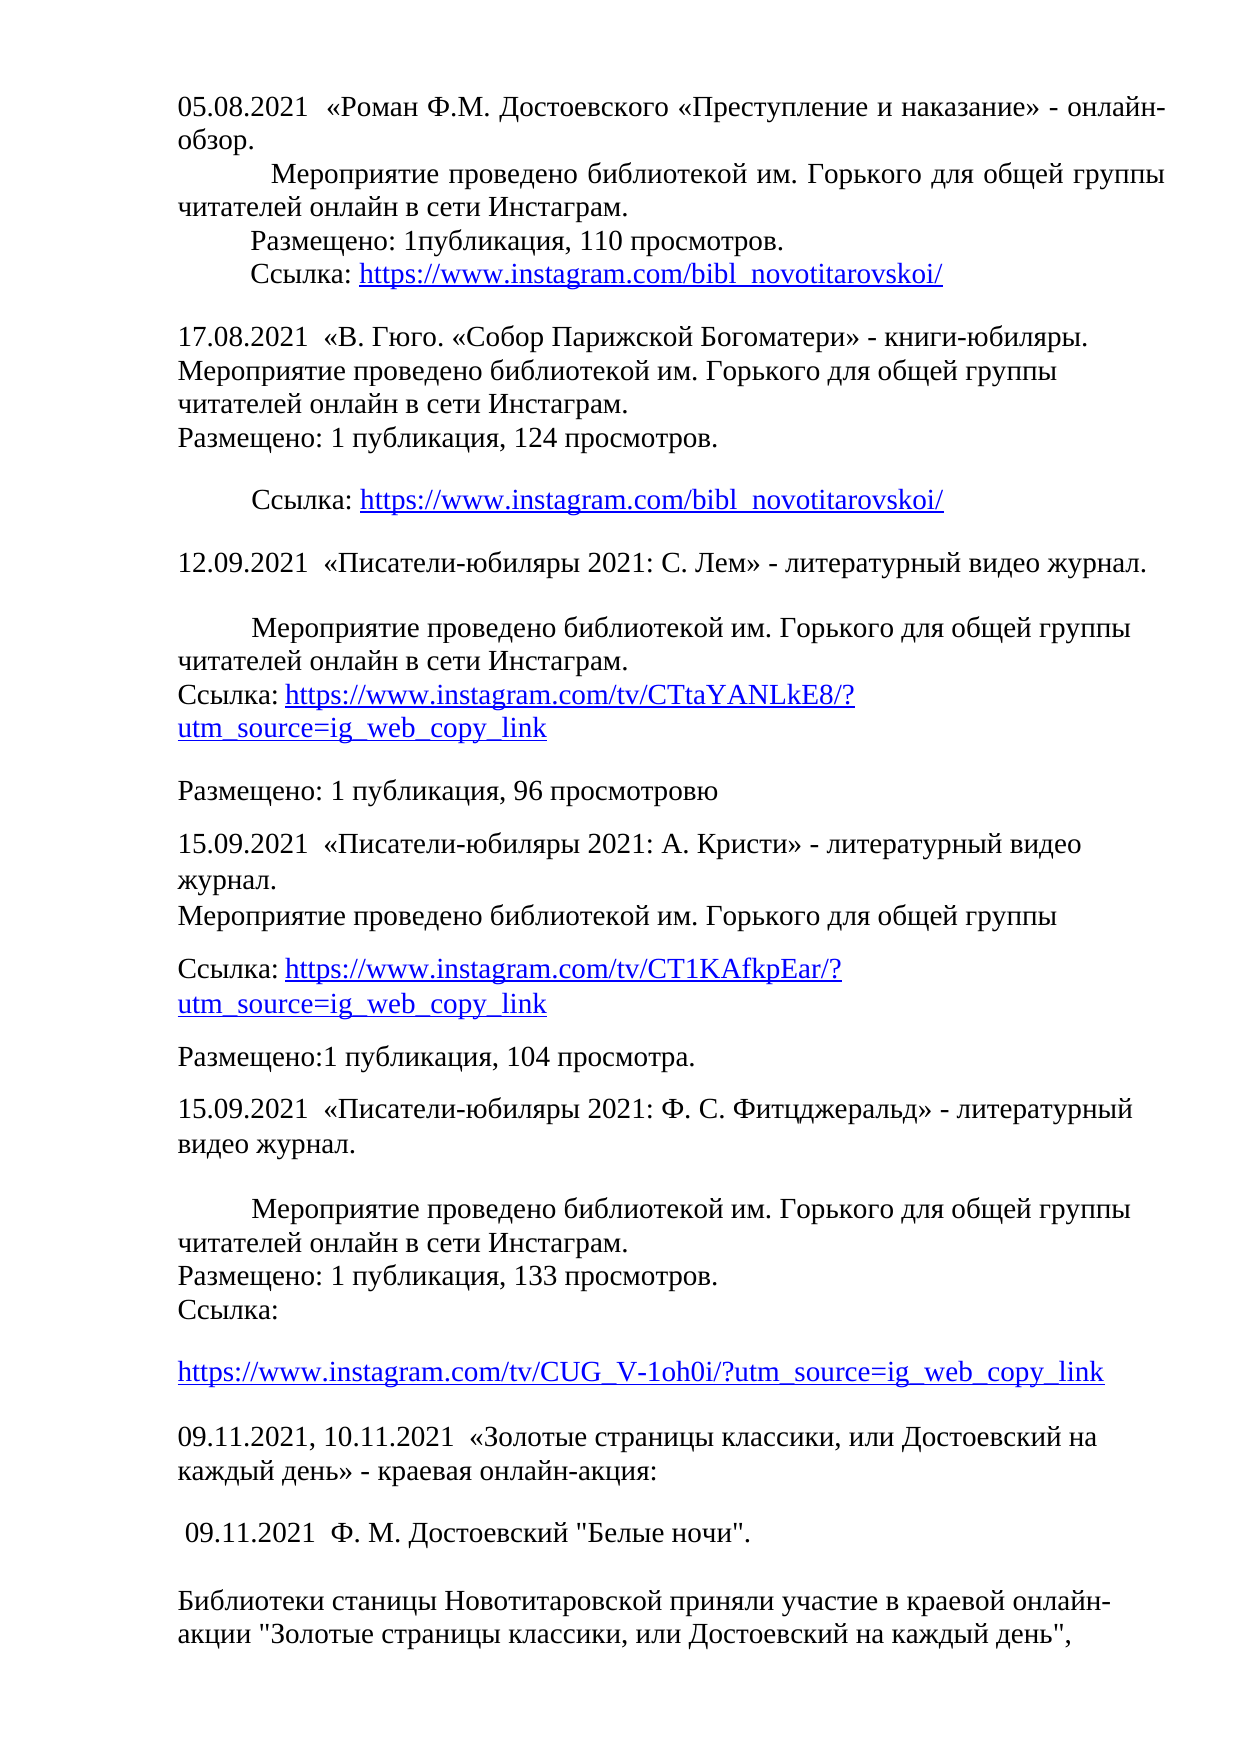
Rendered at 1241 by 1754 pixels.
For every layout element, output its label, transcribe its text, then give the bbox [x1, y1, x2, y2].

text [177, 1516, 1167, 1650]
text Ссылка: https://www.instagram.com/bibl_novotitarovskoi/ [177, 482, 1167, 516]
text 12.09.2021 «Писатели-юбиляры 2021: С. Лем» - литературный видео журнал. [177, 545, 1167, 579]
text 17.08.2021 «В. Гюго. «Собор Парижской Богоматери» - книги-юбиляры. Мероприятие проведено библиотекой им. Горького для общей группы читателей онлайн в сети Инстаграм. Размещено: 1 публикация, 124 просмотров. [629, 319, 1167, 453]
text 15.09.2021 «Писатели-юбиляры 2021: Ф. С. Фитцджеральд» - литературный видео журнал. [177, 1091, 1167, 1160]
text Мероприятие проведено библиотекой им. Горького для общей группы читателей онлайн в сети Инстаграм. Размещено: 1 публикация, 133 просмотров. Ссылка: [177, 1191, 1167, 1325]
text 15.09.2021 «Писатели-юбиляры 2021: А. Кристи» - литературный видео журнал. Мероприятие проведено библиотекой им. Горького для общей группы [177, 826, 1167, 932]
text Ссылка: https://www.instagram.com/tv/CT1KAfkpEar/?utm_source=ig_web_copy_link [177, 951, 1167, 1020]
text https://www.instagram.com/tv/CUG_V-1oh0i/?utm_source=ig_web_copy_link [177, 1354, 1167, 1388]
text Размещено:1 публикация, 104 просмотра. [177, 1039, 1167, 1072]
text 09.11.2021, 10.11.2021 «Золотые страницы классики, или Достоевский на каждый день» - краевая онлайн-акция: [177, 1419, 1167, 1486]
text Размещено: 1публикация, 110 просмотров. [177, 223, 1167, 256]
text Мероприятие проведено библиотекой им. Горького для общей группы читателей онлайн в сети Инстаграм. Ссылка: https://www.instagram.com/tv/CTtaYANLkE8/?utm_source=ig_web_copy_link [177, 610, 1167, 744]
text Мероприятие проведено библиотекой им. Горького для общей группы читателей онлайн в сети Инстаграм. [177, 156, 1167, 223]
text Размещено: 1 публикация, 96 просмотровю [177, 773, 1167, 807]
text 05.08.2021 «Роман Ф.М. Достоевского «Преступление и наказание» - онлайн-обзор. [177, 89, 1167, 156]
text Ссылка: https://www.instagram.com/bibl_novotitarovskoi/ [177, 256, 1167, 290]
